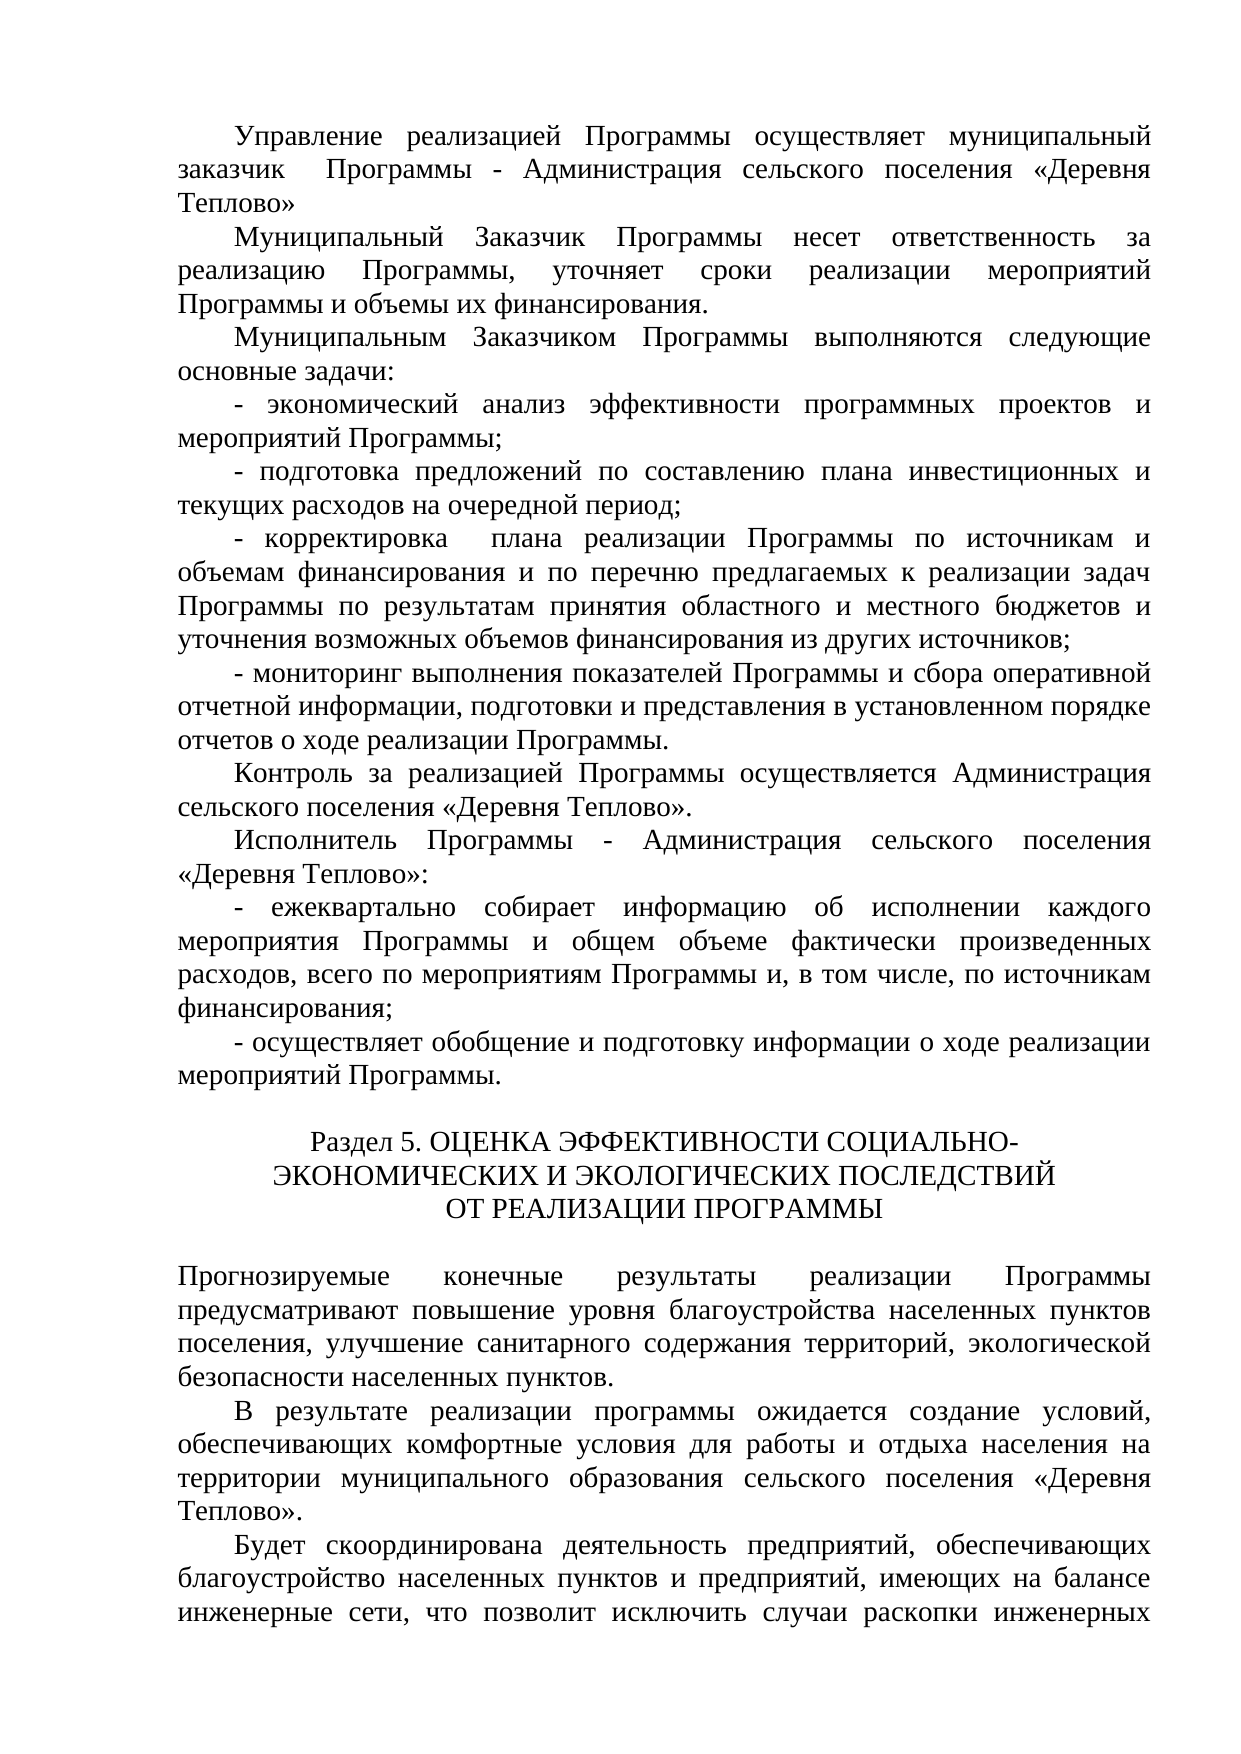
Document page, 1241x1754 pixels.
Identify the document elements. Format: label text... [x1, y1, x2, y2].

text Контроль за реализацией Программы осуществляется Администрация сельского поселения «Деревня Теплово». [177, 755, 1152, 822]
text - мониторинг выполнения показателей Программы и сбора оперативной отчетной информации, подготовки и представления в установленном порядке отчетов о ходе реализации Программы. [177, 655, 1152, 755]
text - осуществляет обобщение и подготовку информации о ходе реализации мероприятий Программы. [177, 1024, 1152, 1091]
text Муниципальным Заказчиком Программы выполняются следующие основные задачи: [177, 319, 1152, 386]
text Управление реализацией Программы осуществляет муниципальный заказчик Программы - Администрация сельского поселения «Деревня Теплово» [177, 118, 1152, 219]
text Раздел 5. ОЦЕНКА ЭФФЕКТИВНОСТИ СОЦИАЛЬНО-ЭКОНОМИЧЕСКИХ И ЭКОЛОГИЧЕСКИХ ПОСЛЕДСТВИЙ ОТ РЕАЛИЗАЦИИ ПРОГРАММЫ [177, 1124, 1152, 1225]
text Прогнозируемые конечные результаты реализации Программы предусматривают повышение уровня благоустройства населенных пунктов поселения, улучшение санитарного содержания территорий, экологической безопасности населенных пунктов. [177, 1258, 1152, 1393]
text - экономический анализ эффективности программных проектов и мероприятий Программы; [177, 386, 1152, 453]
text - корректировка плана реализации Программы по источникам и объемам финансирования и по перечню предлагаемых к реализации задач Программы по результатам принятия областного и местного бюджетов и уточнения возможных объемов финансирования из других источников; [177, 521, 1152, 655]
text Муниципальный Заказчик Программы несет ответственность за реализацию Программы, уточняет сроки реализации мероприятий Программы и объемы их финансирования. [177, 219, 1152, 319]
text - подготовка предложений по составлению плана инвестиционных и текущих расходов на очередной период; [177, 453, 1152, 521]
text В результате реализации программы ожидается создание условий, обеспечивающих комфортные условия для работы и отдыха населения на территории муниципального образования сельского поселения «Деревня Теплово». [177, 1393, 1152, 1527]
text Исполнитель Программы - Администрация сельского поселения «Деревня Теплово»: [177, 822, 1152, 889]
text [177, 1527, 1152, 1627]
text - ежеквартально собирает информацию об исполнении каждого мероприятия Программы и общем объеме фактически произведенных расходов, всего по мероприятиям Программы и, в том числе, по источникам финансирования; [177, 889, 1152, 1024]
